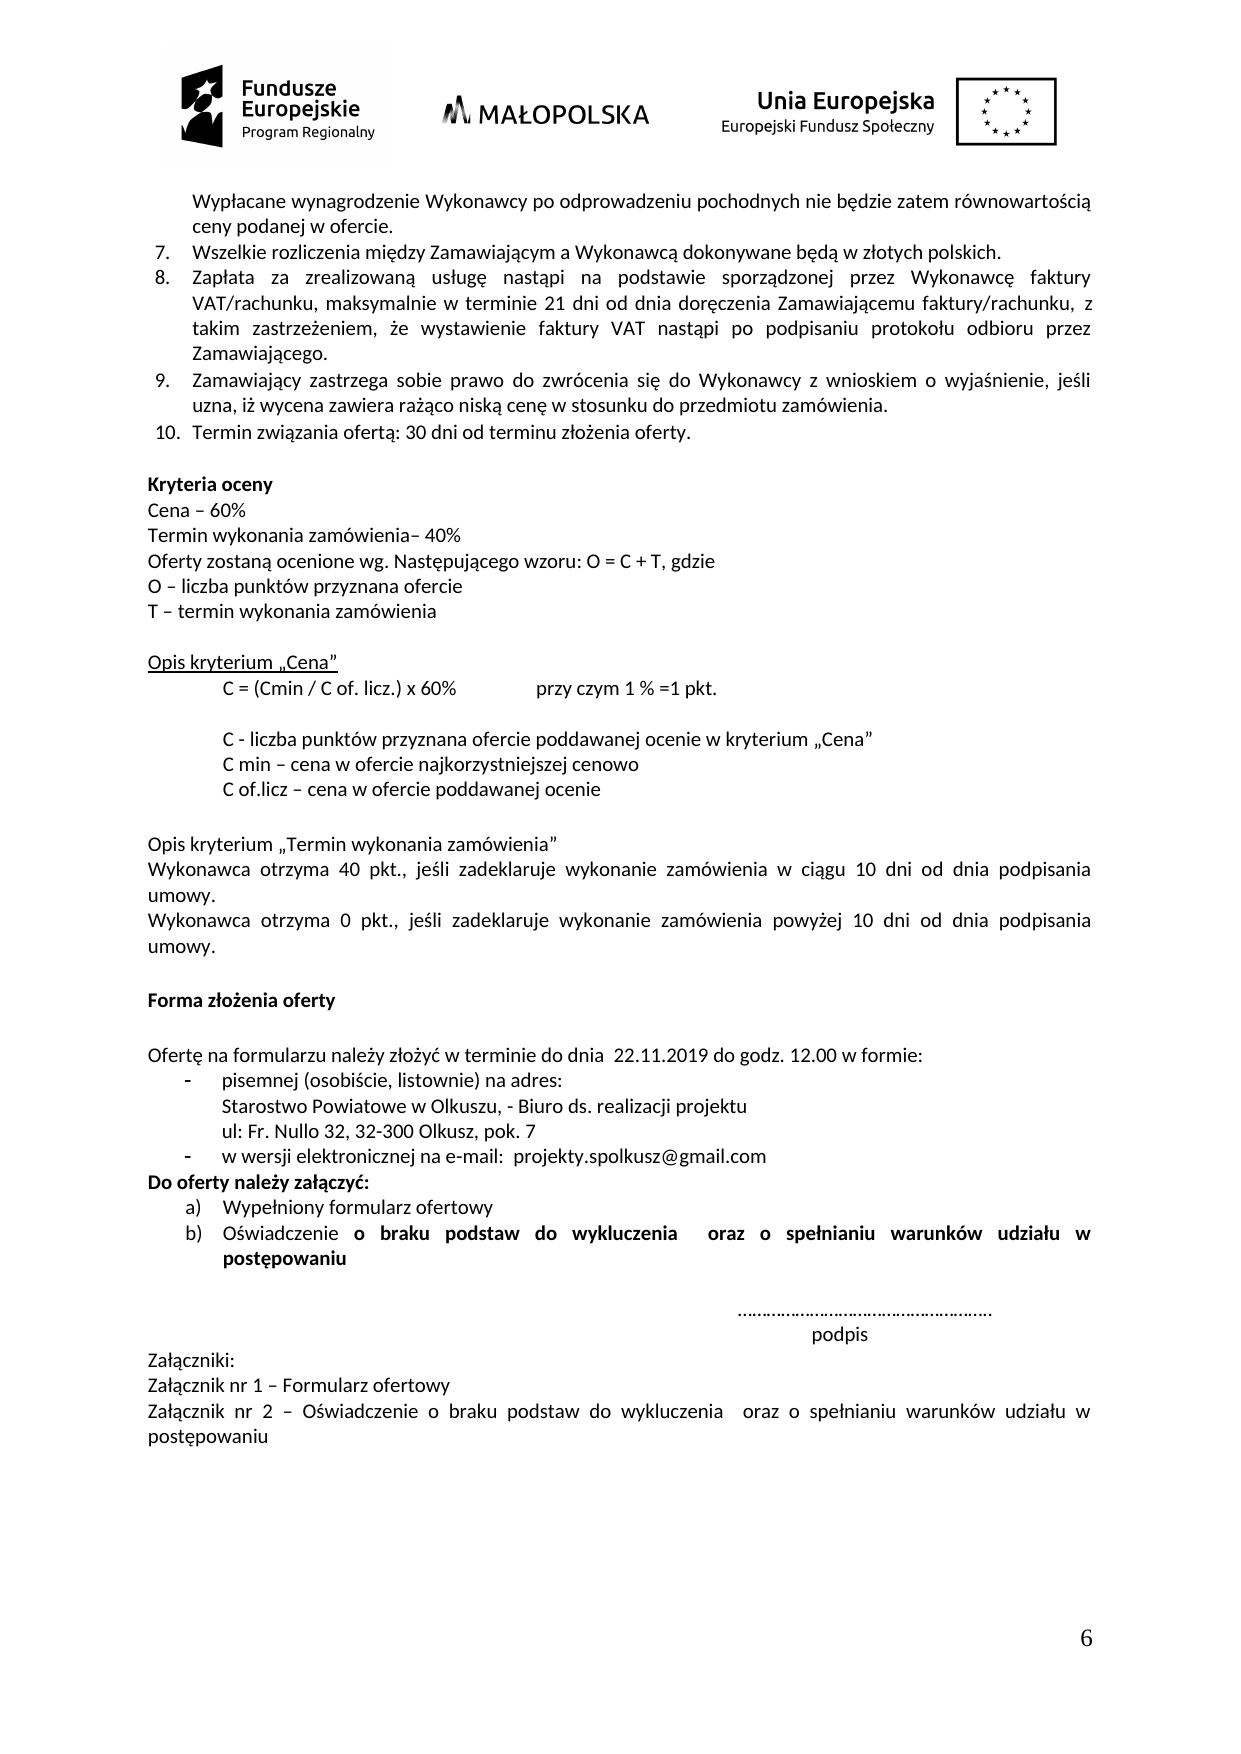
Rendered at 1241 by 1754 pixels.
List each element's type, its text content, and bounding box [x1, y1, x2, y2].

list C - liczba punktów przyznana ofercie poddawanej ocenie w kryterium „Cena” [223, 726, 1092, 751]
text podpis [738, 1322, 1092, 1347]
text …………………………………………….. [738, 1296, 1092, 1322]
text Forma złożenia oferty [148, 987, 1092, 1013]
text Kryteria oceny [148, 472, 1092, 497]
list pisemnej (osobiście, listownie) na adres: [184, 1067, 1092, 1093]
text Cena – 60% [148, 497, 1092, 522]
text Załącznik nr 1 – Formularz ofertowy [148, 1372, 1092, 1398]
text Opis kryterium „Termin wykonania zamówienia” [148, 831, 1092, 857]
text Opis kryterium „Cena” [148, 649, 1092, 675]
list C = (Cmin / C of. licz.) x 60% przy czym 1 % =1 pkt. [223, 675, 1092, 700]
text Wykonawca otrzyma 40 pkt., jeśli zadeklaruje wykonanie zamówienia w ciągu 10 dni od dnia podpisania umowy. [148, 857, 1092, 907]
list Wszelkie rozliczenia między Zamawiającym a Wykonawcą dokonywane będą w złotych polskich. [154, 239, 1092, 264]
list Wypełniony formularz ofertowy [185, 1194, 1092, 1220]
list Oświadczenie o braku podstaw do wykluczenia oraz o spełnianiu warunków udziału w postępowaniu [185, 1220, 1092, 1271]
list w wersji elektronicznej na e-mail: projekty.spolkusz@gmail.com [184, 1144, 1092, 1169]
text ul: Fr. Nullo 32, 32-300 Olkusz, pok. 7 [222, 1118, 1092, 1144]
list C of.licz – cena w ofercie poddawanej ocenie [223, 777, 1092, 802]
text Załączniki: [148, 1347, 1092, 1372]
text Do oferty należy załączyć: [148, 1169, 1092, 1194]
text Termin wykonania zamówienia– 40% [148, 522, 1092, 548]
list Zamawiający zastrzega sobie prawo do zwrócenia się do Wykonawcy z wnioskiem o wyjaśnienie, jeśli uzna, iż wycena zawiera rażąco niską cenę w stosunku do przedmiotu zamówienia. [154, 367, 1092, 418]
list C min – cena w ofercie najkorzystniejszej cenowo [223, 751, 1092, 777]
list Zapłata za zrealizowaną usługę nastąpi na podstawie sporządzonej przez Wykonawcę faktury VAT/rachunku, maksymalnie w terminie 21 dni od dnia doręczenia Zamawiającemu faktury/rachunku, z takim zastrzeżeniem, że wystawienie faktury VAT nastąpi po podpisaniu protokołu odbioru przez Zamawiającego. [154, 264, 1092, 366]
text Ofertę na formularzu należy złożyć w terminie do dnia 22.11.2019 do godz. 12.00 w formie: [148, 1042, 1092, 1067]
list Termin związania ofertą: 30 dni od terminu złożenia oferty. [154, 419, 1092, 445]
text Starostwo Powiatowe w Olkuszu, - Biuro ds. realizacji projektu [222, 1093, 1092, 1118]
picture [161, 44, 1079, 168]
text Wykonawca otrzyma 0 pkt., jeśli zadeklaruje wykonanie zamówienia powyżej 10 dni od dnia podpisania umowy. [148, 907, 1092, 958]
text T – termin wykonania zamówienia [148, 599, 1092, 624]
text Oferty zostaną ocenione wg. Następującego wzoru: O = C + T, gdzie [148, 548, 1092, 573]
text Załącznik nr 2 – Oświadczenie o braku podstaw do wykluczenia oraz o spełnianiu warunków udziału w postępowaniu [148, 1398, 1092, 1449]
text O – liczba punktów przyznana ofercie [148, 573, 1092, 599]
